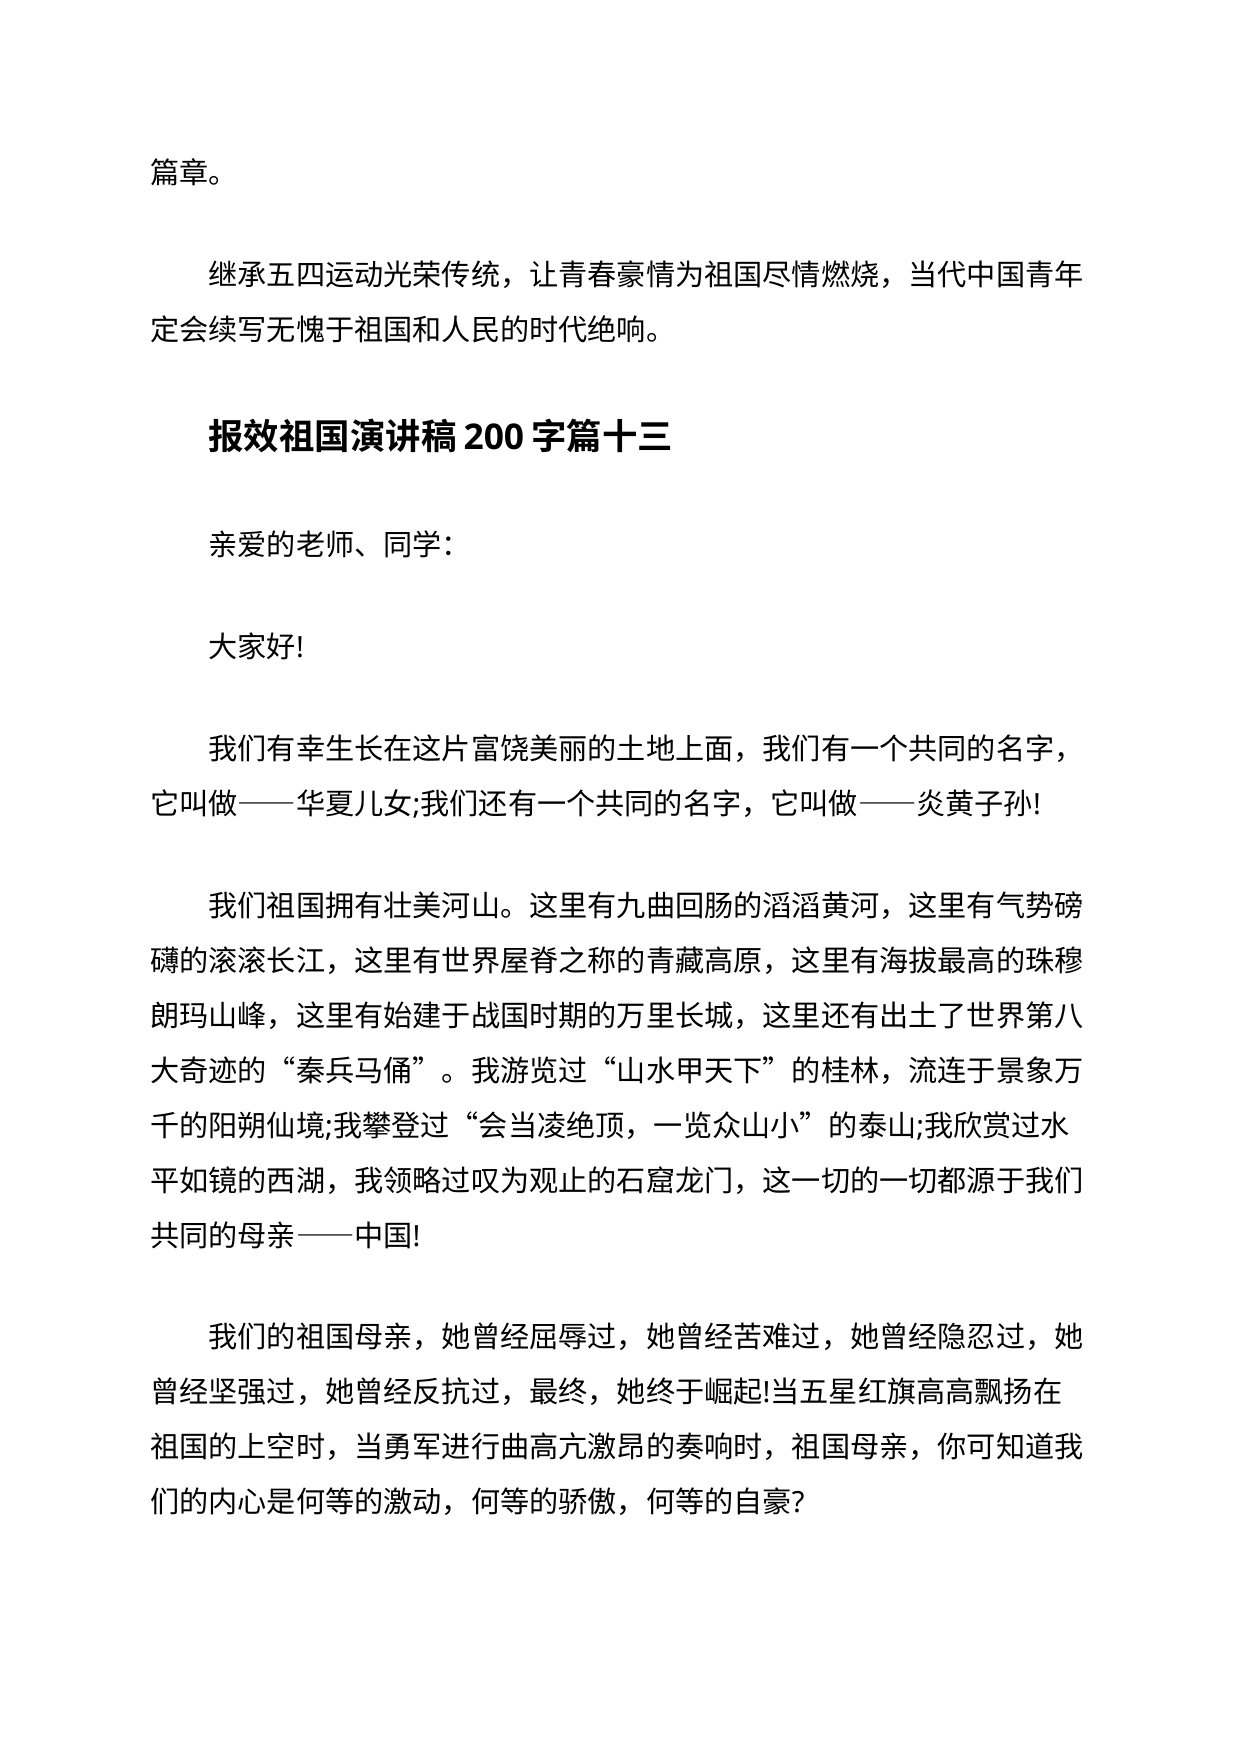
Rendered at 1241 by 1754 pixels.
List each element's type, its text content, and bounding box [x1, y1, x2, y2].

text 大家好! [150, 624, 1090, 666]
text 报效祖国演讲稿200字篇十三 [150, 408, 1090, 460]
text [150, 150, 1090, 192]
text 亲爱的老师、同学： [150, 522, 1090, 564]
text 我们有幸生长在这片富饶美丽的土地上面，我们有一个共同的名字，它叫做——华夏儿女;我们还有一个共同的名字，它叫做——炎黄子孙! [150, 726, 1090, 823]
text 我们祖国拥有壮美河山。这里有九曲回肠的滔滔黄河，这里有气势磅礴的滚滚长江，这里有世界屋脊之称的青藏高原，这里有海拔最高的珠穆朗玛山峰，这里有始建于战国时期的万里长城，这里还有出土了世界第八大奇迹的“秦兵马俑”。我游览过“山水甲天下”的桂林，流连于景象万千的阳朔仙境;我攀登过“会当凌绝顶，一览众山小”的泰山;我欣赏过水平如镜的西湖，我领略过叹为观止的石窟龙门，这一切的一切都源于我们共同的母亲——中国! [150, 883, 1090, 1254]
text 继承五四运动光荣传统，让青春豪情为祖国尽情燃烧，当代中国青年定会续写无愧于祖国和人民的时代绝响。 [150, 252, 1090, 349]
text 我们的祖国母亲，她曾经屈辱过，她曾经苦难过，她曾经隐忍过，她曾经坚强过，她曾经反抗过，最终，她终于崛起!当五星红旗高高飘扬在祖国的上空时，当勇军进行曲高亢激昂的奏响时，祖国母亲，你可知道我们的内心是何等的激动，何等的骄傲，何等的自豪? [150, 1314, 1090, 1521]
